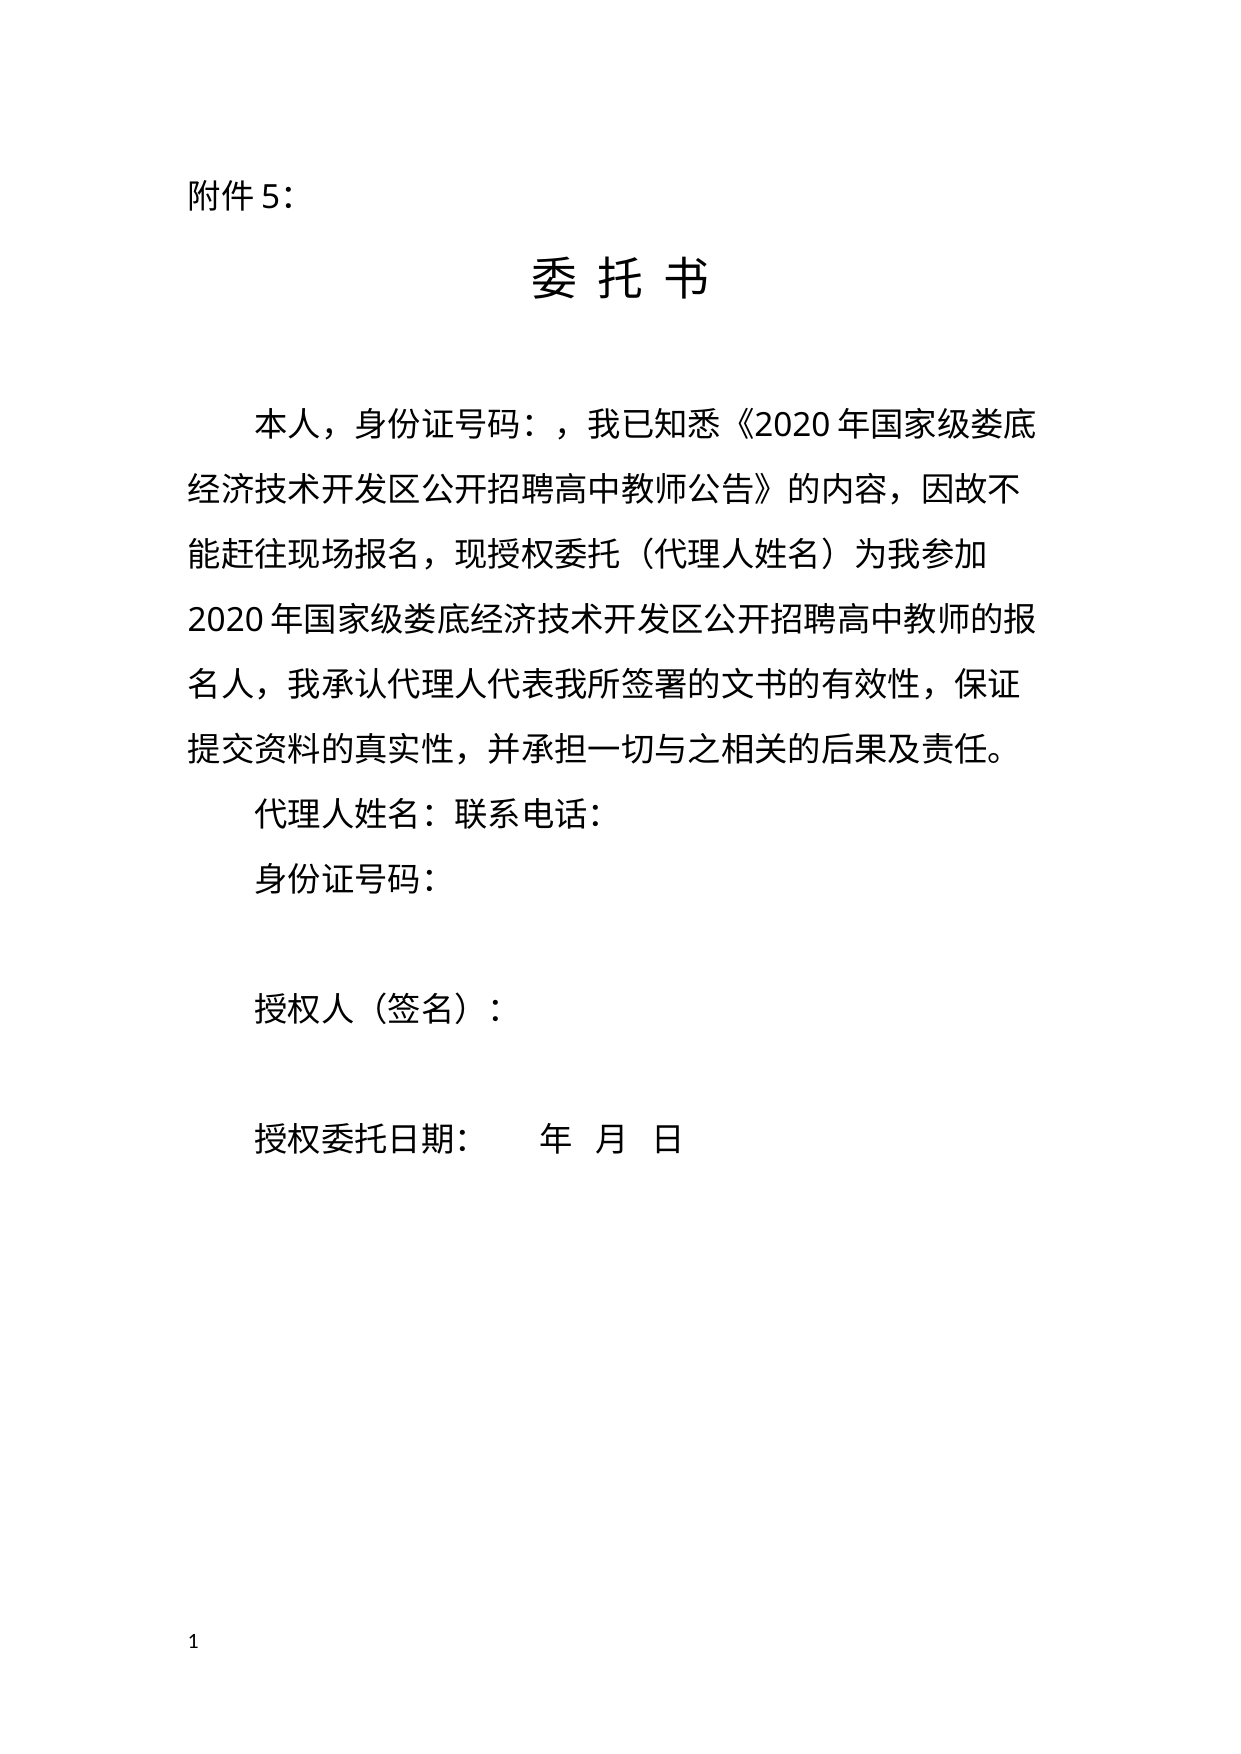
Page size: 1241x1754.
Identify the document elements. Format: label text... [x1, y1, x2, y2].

text 授权人（签名）： [187, 974, 1053, 1039]
text 附件5： [187, 162, 1053, 227]
text 授权委托日期： 年 月 日 [187, 1104, 1053, 1169]
text 身份证号码： [187, 844, 1053, 909]
text 代理人姓名：联系电话： [187, 779, 1053, 844]
text 委 托 书 [187, 227, 1053, 324]
text 本人，身份证号码：，我已知悉《2020年国家级娄底经济技术开发区公开招聘高中教师公告》的内容，因故不能赶往现场报名，现授权委托（代理人姓名）为我参加2020年国家级娄底经济技术开发区公开招聘高中教师的报名人，我承认代理人代表我所签署的文书的有效性，保证提交资料的真实性，并承担一切与之相关的后果及责任。 [187, 389, 1053, 779]
